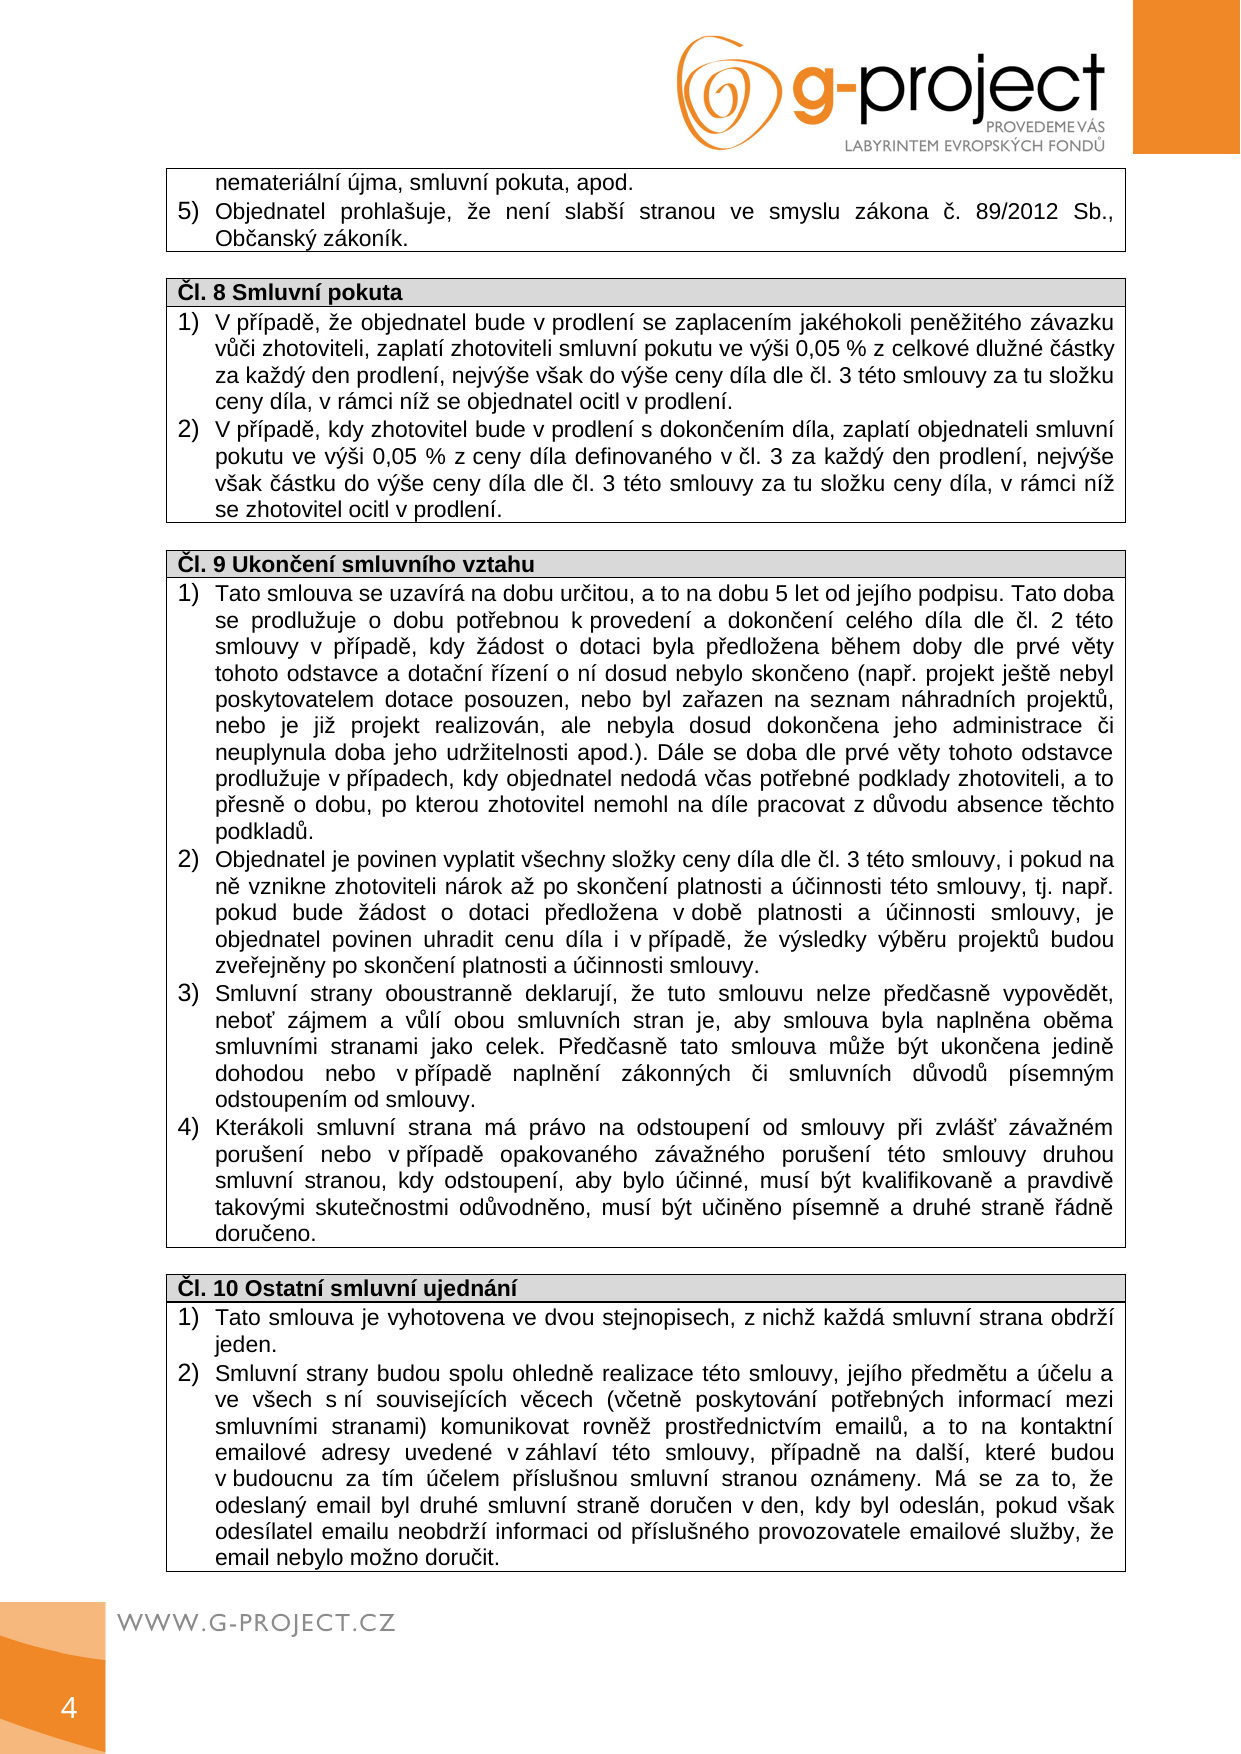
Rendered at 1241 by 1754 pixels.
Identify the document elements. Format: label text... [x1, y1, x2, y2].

picture [671, 0, 1240, 154]
table_header Čl. 10 Ostatní smluvní ujednání [167, 1275, 1125, 1301]
picture [0, 1602, 403, 1754]
table_cell Tato smlouva se uzavírá na dobu určitou, a to na dobu 5 let od jejího podpisu. Tato doba se prodlužuje o dobu potřebnou k provedení a dokončení celého díla dle čl. 2 této smlouvy v případě, kdy žádost o dotaci byla předložena během doby dle prvé věty tohoto odstavce a dotační řízení o ní dosud nebylo skončeno (např. projekt ještě nebyl poskytovatelem dotace posouzen, nebo byl zařazen na seznam náhradních projektů, nebo je již projekt realizován, ale nebyla dosud dokončena jeho administrace či neuplynula doba jeho udržitelnosti apod.). Dále se doba dle prvé věty tohoto odstavce prodlužuje v případech, kdy objednatel nedodá včas potřebné podklady zhotoviteli, a to přesně o dobu, po kterou zhotovitel nemohl na díle pracovat z důvodu absence těchto podkladů. Objednatel je povinen vyplatit všechny složky ceny díla dle čl. 3 této smlouvy, i pokud na ně vznikne zhotoviteli nárok až po skončení platnosti a účinnosti této smlouvy, tj. např. pokud bude žádost o dotaci předložena v době platnosti a účinnosti smlouvy, je objednatel povinen uhradit cenu díla i v případě, že výsledky výběru projektů budou zveřejněny po skončení platnosti a účinnosti smlouvy. Smluvní strany oboustranně deklarují, že tuto smlouvu nelze předčasně vypovědět, neboť zájmem a vůlí obou smluvních stran je, aby smlouva byla naplněna oběma smluvními stranami jako celek. Předčasně tato smlouva může být ukončena jedině dohodou nebo v případě naplnění zákonných či smluvních důvodů písemným odstoupením od smlouvy. Kterákoli smluvní strana má právo na odstoupení od smlouvy při zvlášť závažném porušení nebo v případě opakovaného závažného porušení této smlouvy druhou smluvní stranou, kdy odstoupení, aby bylo účinné, musí být kvalifikovaně a pravdivě takovými skutečnostmi odůvodněno, musí být učiněno písemně a druhé straně řádně doručeno. [167, 578, 1125, 1247]
table_header Čl. 8 Smluvní pokuta [167, 279, 1125, 306]
table_cell V případě, že objednatel bude v prodlení se zaplacením jakéhokoli peněžitého závazku vůči zhotoviteli, zaplatí zhotoviteli smluvní pokutu ve výši 0,05 % z celkové dlužné částky za každý den prodlení, nejvýše však do výše ceny díla dle čl. 3 této smlouvy za tu složku ceny díla, v rámci níž se objednatel ocitl v prodlení. V případě, kdy zhotovitel bude v prodlení s dokončením díla, zaplatí objednateli smluvní pokutu ve výši 0,05 % z ceny díla definovaného v čl. 3 za každý den prodlení, nejvýše však částku do výše ceny díla dle čl. 3 této smlouvy za tu složku ceny díla, v rámci níž se zhotovitel ocitl v prodlení. [167, 307, 1125, 522]
table_header Čl. 9 Ukončení smluvního vztahu [167, 551, 1125, 577]
